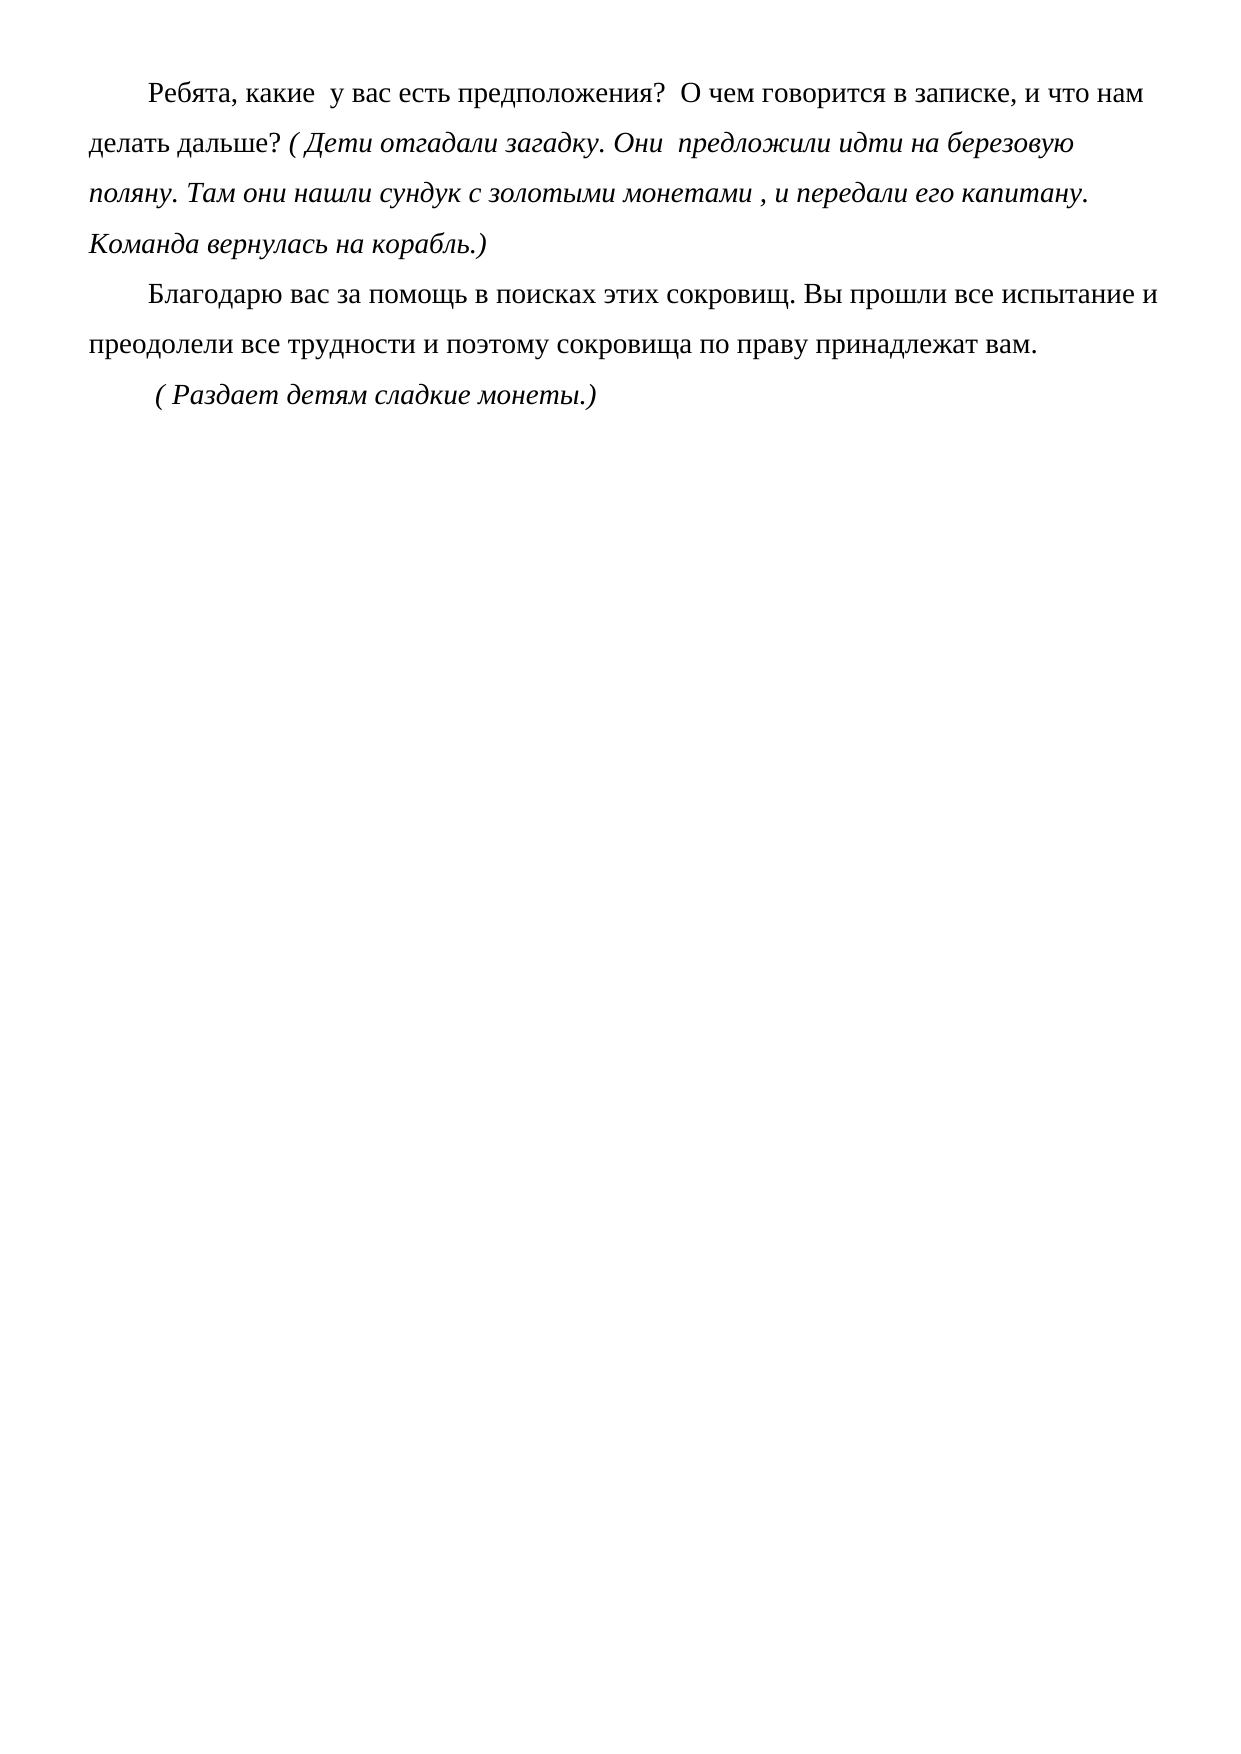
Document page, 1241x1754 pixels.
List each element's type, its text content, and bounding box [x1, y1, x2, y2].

text ( Раздает детям сладкие монеты.) [89, 377, 1162, 410]
text Ребята, какие у вас есть предположения? О чем говорится в записке, и что нам делать дальше? ( Дети отгадали загадку. Они предложили идти на березовую поляну. Там они нашли сундук с золотыми монетами , и передали его капитану. Команда вернулась на корабль.) [89, 75, 1162, 259]
text Благодарю вас за помощь в поисках этих сокровищ. Вы прошли все испытание и преодолели все трудности и поэтому сокровища по праву принадлежат вам. [89, 276, 1162, 360]
